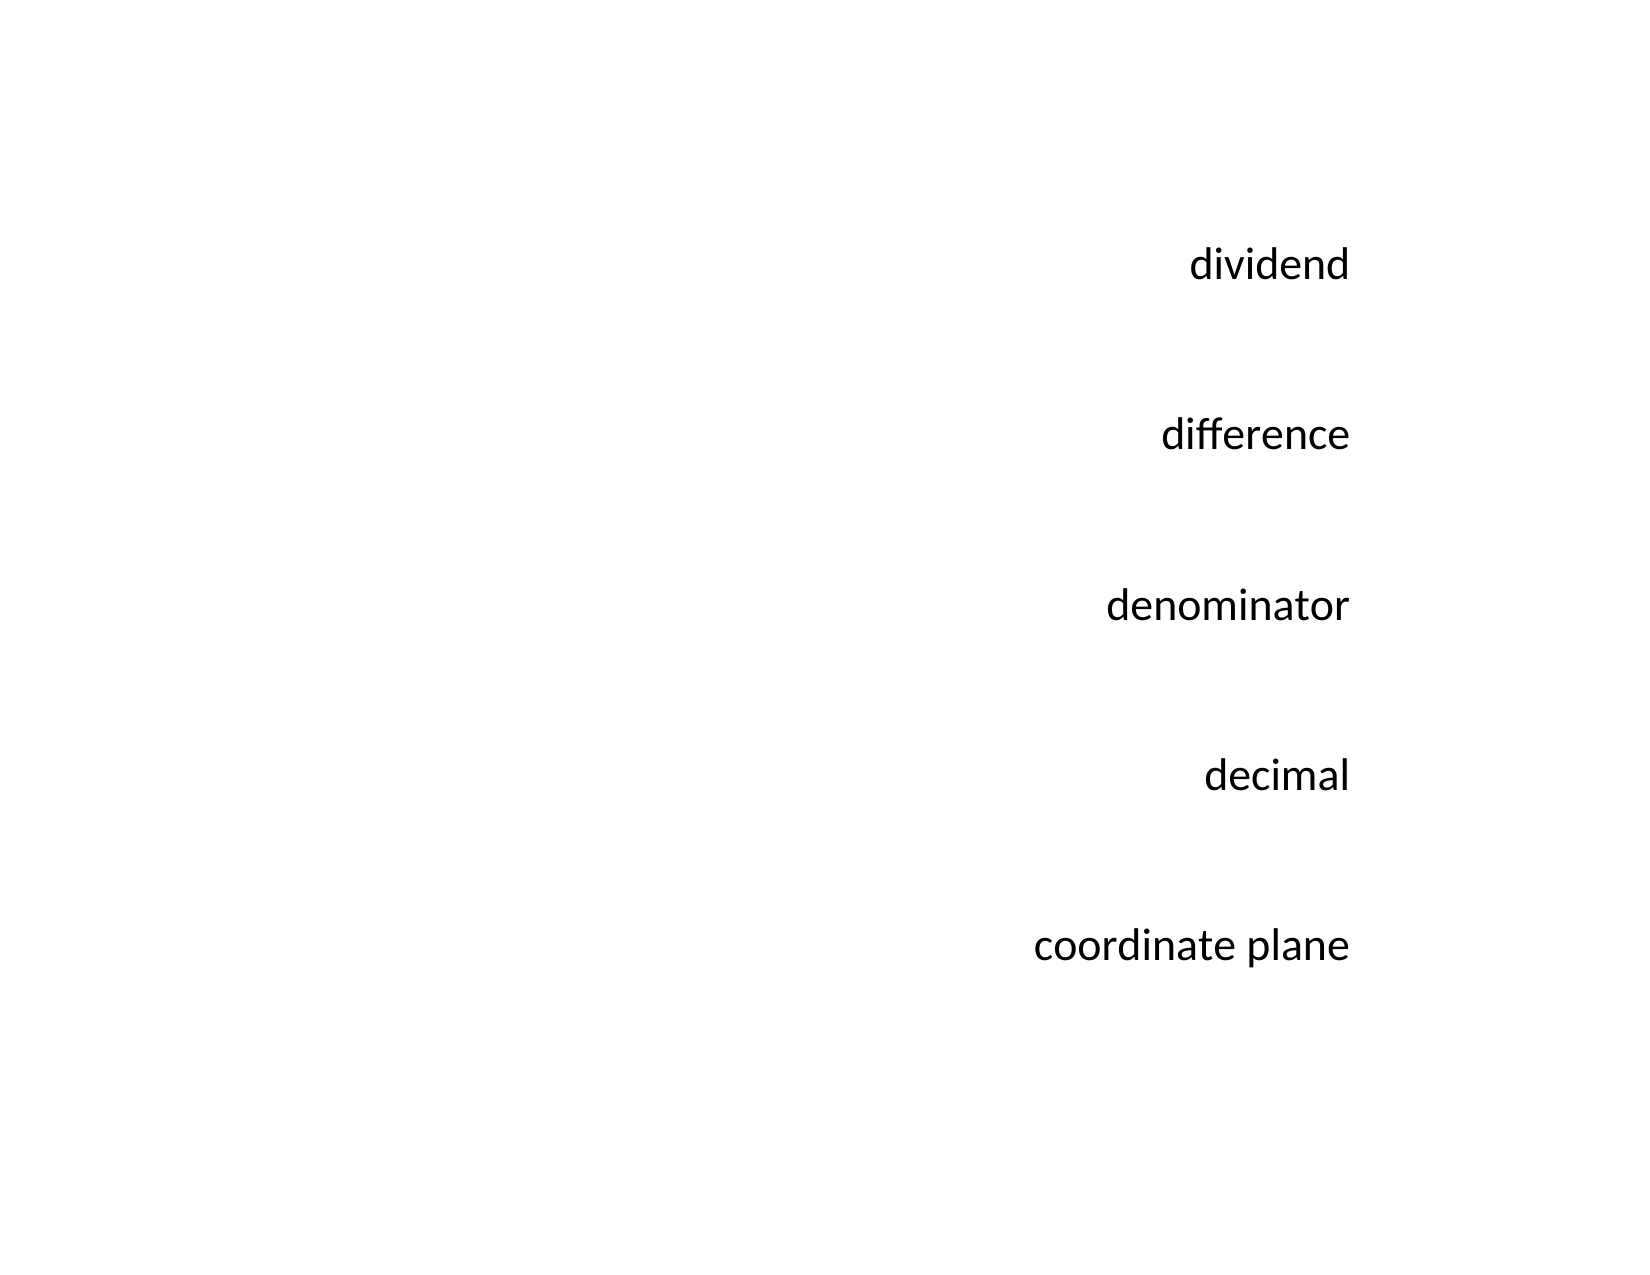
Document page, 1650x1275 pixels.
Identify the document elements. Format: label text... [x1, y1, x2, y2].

text difference [862, 405, 1350, 461]
text dividend [862, 235, 1350, 291]
text denominator [862, 576, 1350, 631]
text decimal [862, 746, 1350, 802]
text coordinate plane [862, 916, 1350, 972]
